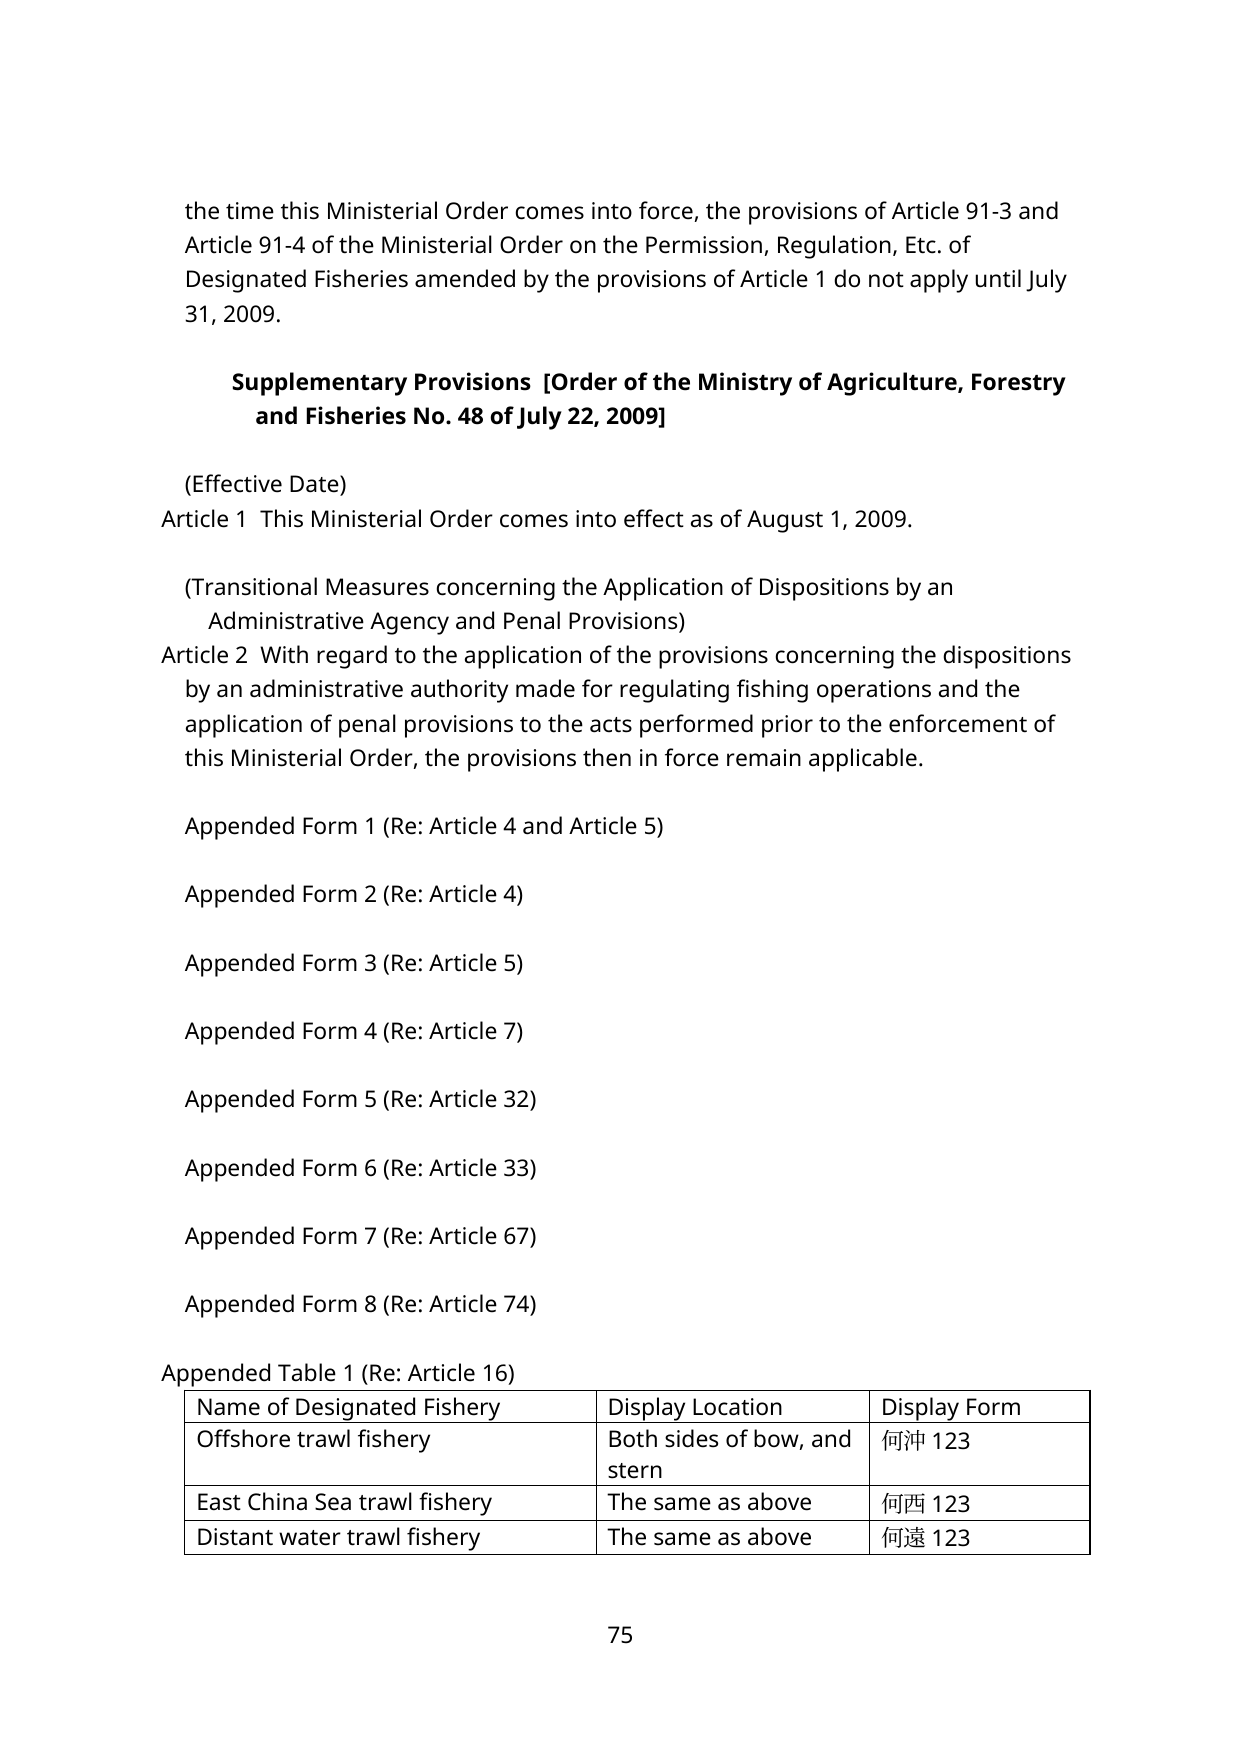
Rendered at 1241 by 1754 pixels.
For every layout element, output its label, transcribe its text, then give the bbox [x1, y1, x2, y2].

text Appended Form 1 (Re: Article 4 and Article 5) [184, 809, 1079, 843]
table_cell 何西123 [870, 1486, 1089, 1519]
text Appended Form 7 (Re: Article 67) [184, 1219, 1079, 1253]
text Appended Form 2 (Re: Article 4) [184, 877, 1079, 911]
text Article 1 This Ministerial Order comes into effect as of August 1, 2009. [161, 501, 1079, 535]
table_cell Offshore trawl fishery [185, 1423, 596, 1485]
table_cell 何遠123 [870, 1521, 1089, 1554]
table_cell Both sides of bow, and stern [597, 1423, 869, 1485]
text Article 2 With regard to the application of the provisions concerning the dispositions by an administrative authority made for regulating fishing operations and the application of penal provisions to the acts performed prior to the enforcement of this Ministerial Order, the provisions then in force remain applicable. [161, 638, 1079, 774]
text Appended Form 8 (Re: Article 74) [184, 1287, 1079, 1321]
table_cell The same as above [597, 1521, 869, 1554]
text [161, 194, 1079, 330]
text Appended Form 3 (Re: Article 5) [184, 945, 1079, 979]
table_cell Distant water trawl fishery [185, 1521, 596, 1554]
table_header Display Location [597, 1391, 869, 1422]
text Appended Form 6 (Re: Article 33) [184, 1150, 1079, 1184]
text (Effective Date) [184, 467, 1079, 501]
text Supplementary Provisions [Order of the Ministry of Agriculture, Forestry and Fisheries No. 48 of July 22, 2009] [230, 364, 1079, 433]
text Appended Table 1 (Re: Article 16) [161, 1355, 1079, 1389]
table_cell East China Sea trawl fishery [185, 1486, 596, 1519]
text (Transitional Measures concerning the Application of Dispositions by an Administrative Agency and Penal Provisions) [184, 569, 1079, 638]
table_cell 何沖123 [870, 1423, 1089, 1485]
table_header Display Form [870, 1391, 1089, 1422]
text Appended Form 4 (Re: Article 7) [184, 1014, 1079, 1048]
table_header Name of Designated Fishery [185, 1391, 596, 1422]
table_cell The same as above [597, 1486, 869, 1519]
text Appended Form 5 (Re: Article 32) [184, 1082, 1079, 1116]
